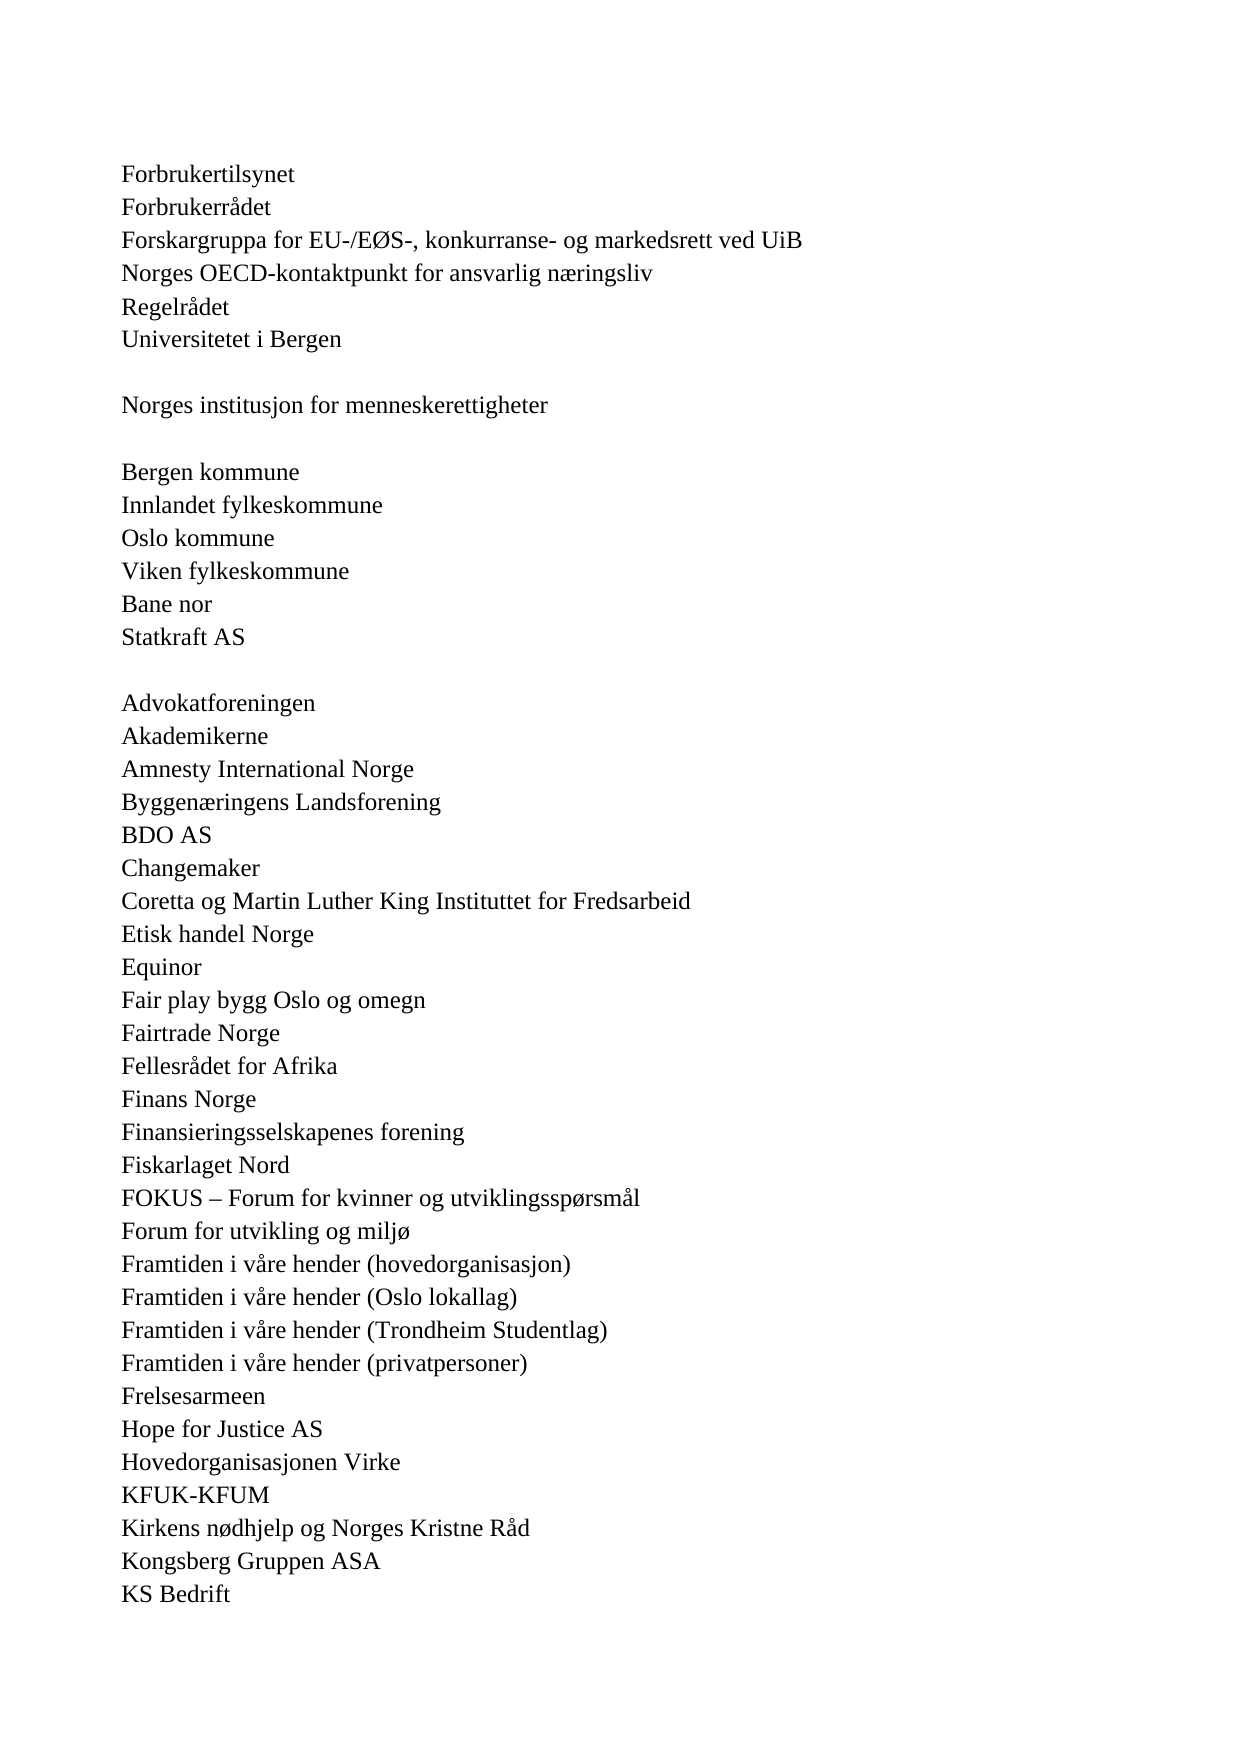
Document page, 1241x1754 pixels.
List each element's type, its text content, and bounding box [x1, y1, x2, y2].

list Equinor [121, 952, 1119, 981]
list Finansieringsselskapenes forening [121, 1117, 1119, 1146]
list Kirkens nødhjelp og Norges Kristne Råd [121, 1513, 1119, 1542]
list Hope for Justice AS [121, 1414, 1119, 1443]
list Forbrukertilsynet [121, 159, 1119, 188]
list Regelrådet [121, 292, 1119, 320]
list Changemaker [121, 853, 1119, 882]
list BDO AS [121, 820, 1119, 849]
list Forum for utvikling og miljø [121, 1216, 1119, 1245]
list Forbrukerrådet [121, 192, 1119, 221]
list Finans Norge [121, 1084, 1119, 1113]
list Akademikerne [121, 721, 1119, 749]
list FOKUS – Forum for kvinner og utviklingsspørsmål [121, 1183, 1119, 1212]
list Kongsberg Gruppen ASA [121, 1546, 1119, 1575]
list Framtiden i våre hender (Trondheim Studentlag) [121, 1315, 1119, 1344]
list KFUK-KFUM [121, 1480, 1119, 1509]
list Framtiden i våre hender (hovedorganisasjon) [121, 1249, 1119, 1278]
list Hovedorganisasjonen Virke [121, 1447, 1119, 1476]
list Norges institusjon for menneskerettigheter [121, 391, 1119, 419]
list Byggenæringens Landsforening [121, 787, 1119, 816]
list Forskargruppa for EU-/EØS-, konkurranse- og markedsrett ved UiB [121, 226, 1119, 254]
list Advokatforeningen [121, 688, 1119, 717]
list Norges OECD-kontaktpunkt for ansvarlig næringsliv [121, 258, 1119, 287]
list Frelsesarmeen [121, 1381, 1119, 1410]
list Fair play bygg Oslo og omegn [121, 985, 1119, 1014]
list Coretta og Martin Luther King Instituttet for Fredsarbeid [121, 886, 1119, 915]
list Fiskarlaget Nord [121, 1150, 1119, 1179]
list Oslo kommune [121, 523, 1119, 551]
list Amnesty International Norge [121, 754, 1119, 783]
list Statkraft AS [121, 622, 1119, 651]
list Etisk handel Norge [121, 919, 1119, 948]
list KS Bedrift [121, 1579, 1119, 1608]
list Viken fylkeskommune [121, 556, 1119, 584]
list Framtiden i våre hender (Oslo lokallag) [121, 1282, 1119, 1311]
list Bane nor [121, 589, 1119, 617]
list Universitetet i Bergen [121, 324, 1119, 353]
list Innlandet fylkeskommune [121, 490, 1119, 518]
list Bergen kommune [121, 457, 1119, 485]
list Framtiden i våre hender (privatpersoner) [121, 1348, 1119, 1377]
list Fellesrådet for Afrika [121, 1051, 1119, 1080]
list Fairtrade Norge [121, 1018, 1119, 1047]
